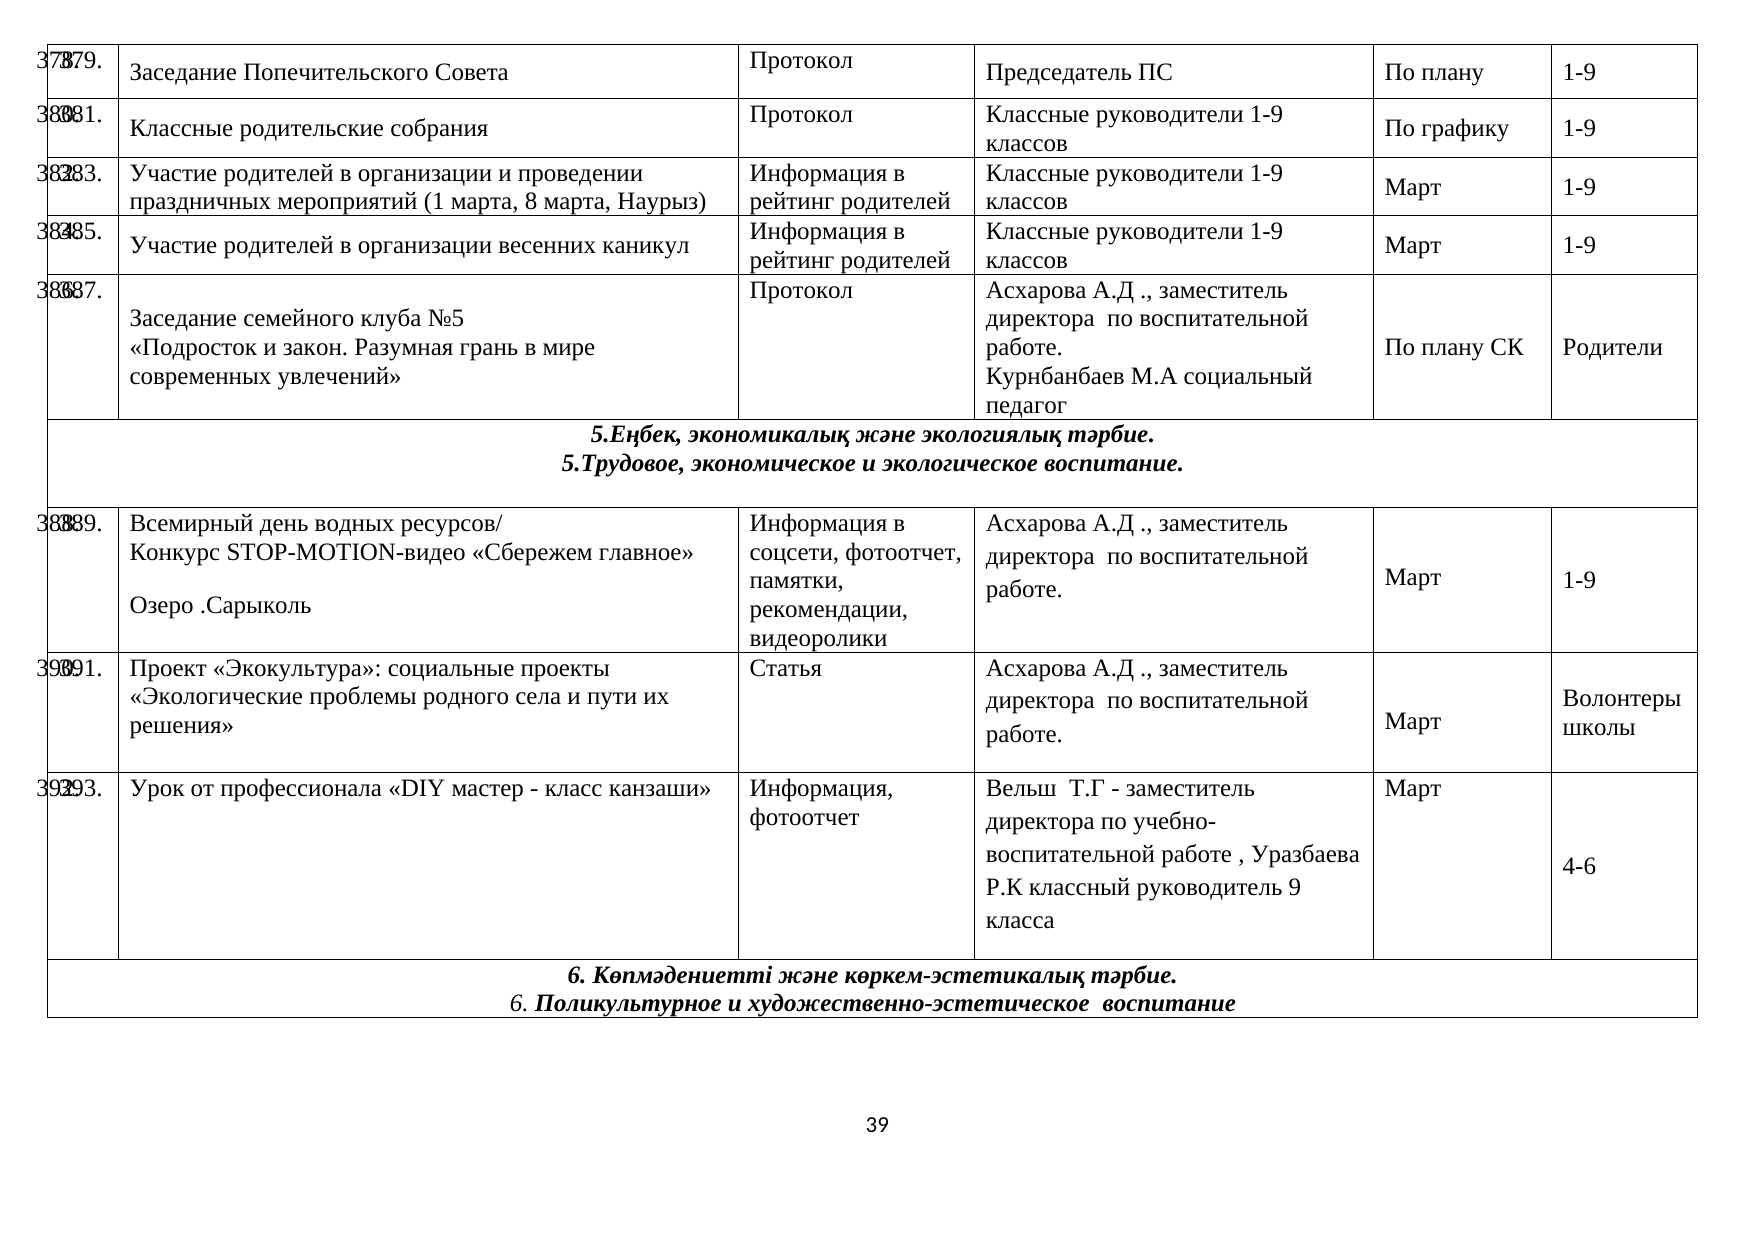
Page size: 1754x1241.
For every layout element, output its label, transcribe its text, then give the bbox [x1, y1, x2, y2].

table_cell Классные руководители 1-9 классов [975, 216, 1373, 274]
table_cell 4-6 [1552, 773, 1697, 959]
table_cell [48, 99, 118, 157]
table_cell Информация, фотоотчет [739, 773, 974, 959]
table_cell Март [1374, 216, 1551, 274]
table_cell Март [1374, 158, 1551, 215]
table_cell По плану СК [1374, 275, 1551, 418]
table_cell 1-9 [1552, 99, 1697, 157]
table_cell [48, 653, 118, 772]
table_cell Участие родителей в организации и проведении праздничных мероприятий (1 марта, 8 марта, Наурыз) [119, 158, 738, 215]
table_cell Асхарова А.Д ., заместитель директора по воспитательной работе. [975, 508, 1373, 652]
table_cell Март [1374, 508, 1551, 652]
table_cell Заседание семейного клуба №5 «Подросток и закон. Разумная грань в мире современных увлечений» [119, 275, 738, 418]
table_cell 1-9 [1552, 508, 1697, 652]
table_cell [48, 158, 118, 215]
table_cell Асхарова А.Д ., заместитель директора по воспитательной работе. [975, 653, 1373, 772]
table_cell Асхарова А.Д ., заместитель директора по воспитательной работе. Курнбанбаев М.А социальный педагог [975, 275, 1373, 418]
table_cell Классные родительские собрания [119, 99, 738, 157]
table_cell По графику [1374, 99, 1551, 157]
table_cell Волонтеры школы [1552, 653, 1697, 772]
table_cell [48, 275, 118, 418]
table_cell Протокол [739, 275, 974, 418]
table_cell [48, 216, 118, 274]
table_cell Проект «Экокультура»: социальные проекты «Экологические проблемы родного села и пути их решения» [119, 653, 738, 772]
table_cell По плану [1374, 45, 1551, 98]
table_cell [48, 773, 118, 959]
table_cell Заседание Попечительского Совета [119, 45, 738, 98]
table_cell Март [1374, 773, 1551, 959]
table_cell Урок от профессионала «DIY мастер - класс канзаши» [119, 773, 738, 959]
table_cell Классные руководители 1-9 классов [975, 99, 1373, 157]
table_cell Участие родителей в организации весенних каникул [119, 216, 738, 274]
table_cell Вельш Т.Г - заместитель директора по учебно-воспитательной работе , Уразбаева Р.К классный руководитель 9 класса [975, 773, 1373, 959]
table_cell Родители [1552, 275, 1697, 418]
table_cell 5.Еңбек, экономикалық және экологиялық тәрбие. 5.Трудовое, экономическое и экологическое воспитание. [48, 420, 1697, 507]
table_cell Председатель ПС [975, 45, 1373, 98]
table_cell Протокол [739, 99, 974, 157]
table_cell Классные руководители 1-9 классов [975, 158, 1373, 215]
table_cell Информация в рейтинг родителей [739, 158, 974, 215]
table_cell [48, 45, 118, 98]
table_cell 1-9 [1552, 216, 1697, 274]
table_cell 1-9 [1552, 45, 1697, 98]
table_cell Всемирный день водных ресурсов/ Конкурс STOP-MOTION-видео «Сбережем главное» Озеро .Сарыколь [119, 508, 738, 652]
table_cell Информация в рейтинг родителей [739, 216, 974, 274]
table_cell Март [1374, 653, 1551, 772]
table_cell Статья [739, 653, 974, 772]
table_cell 6. Көпмәдениетті және көркем-эстетикалық тәрбие. 6. Поликультурное и художественно-эстетическое воспитание [48, 960, 1697, 1017]
table_cell 1-9 [1552, 158, 1697, 215]
table_cell Протокол [739, 45, 974, 98]
table_cell Информация в соцсети, фотоотчет, памятки, рекомендации, видеоролики [739, 508, 974, 652]
table_cell [48, 508, 118, 652]
